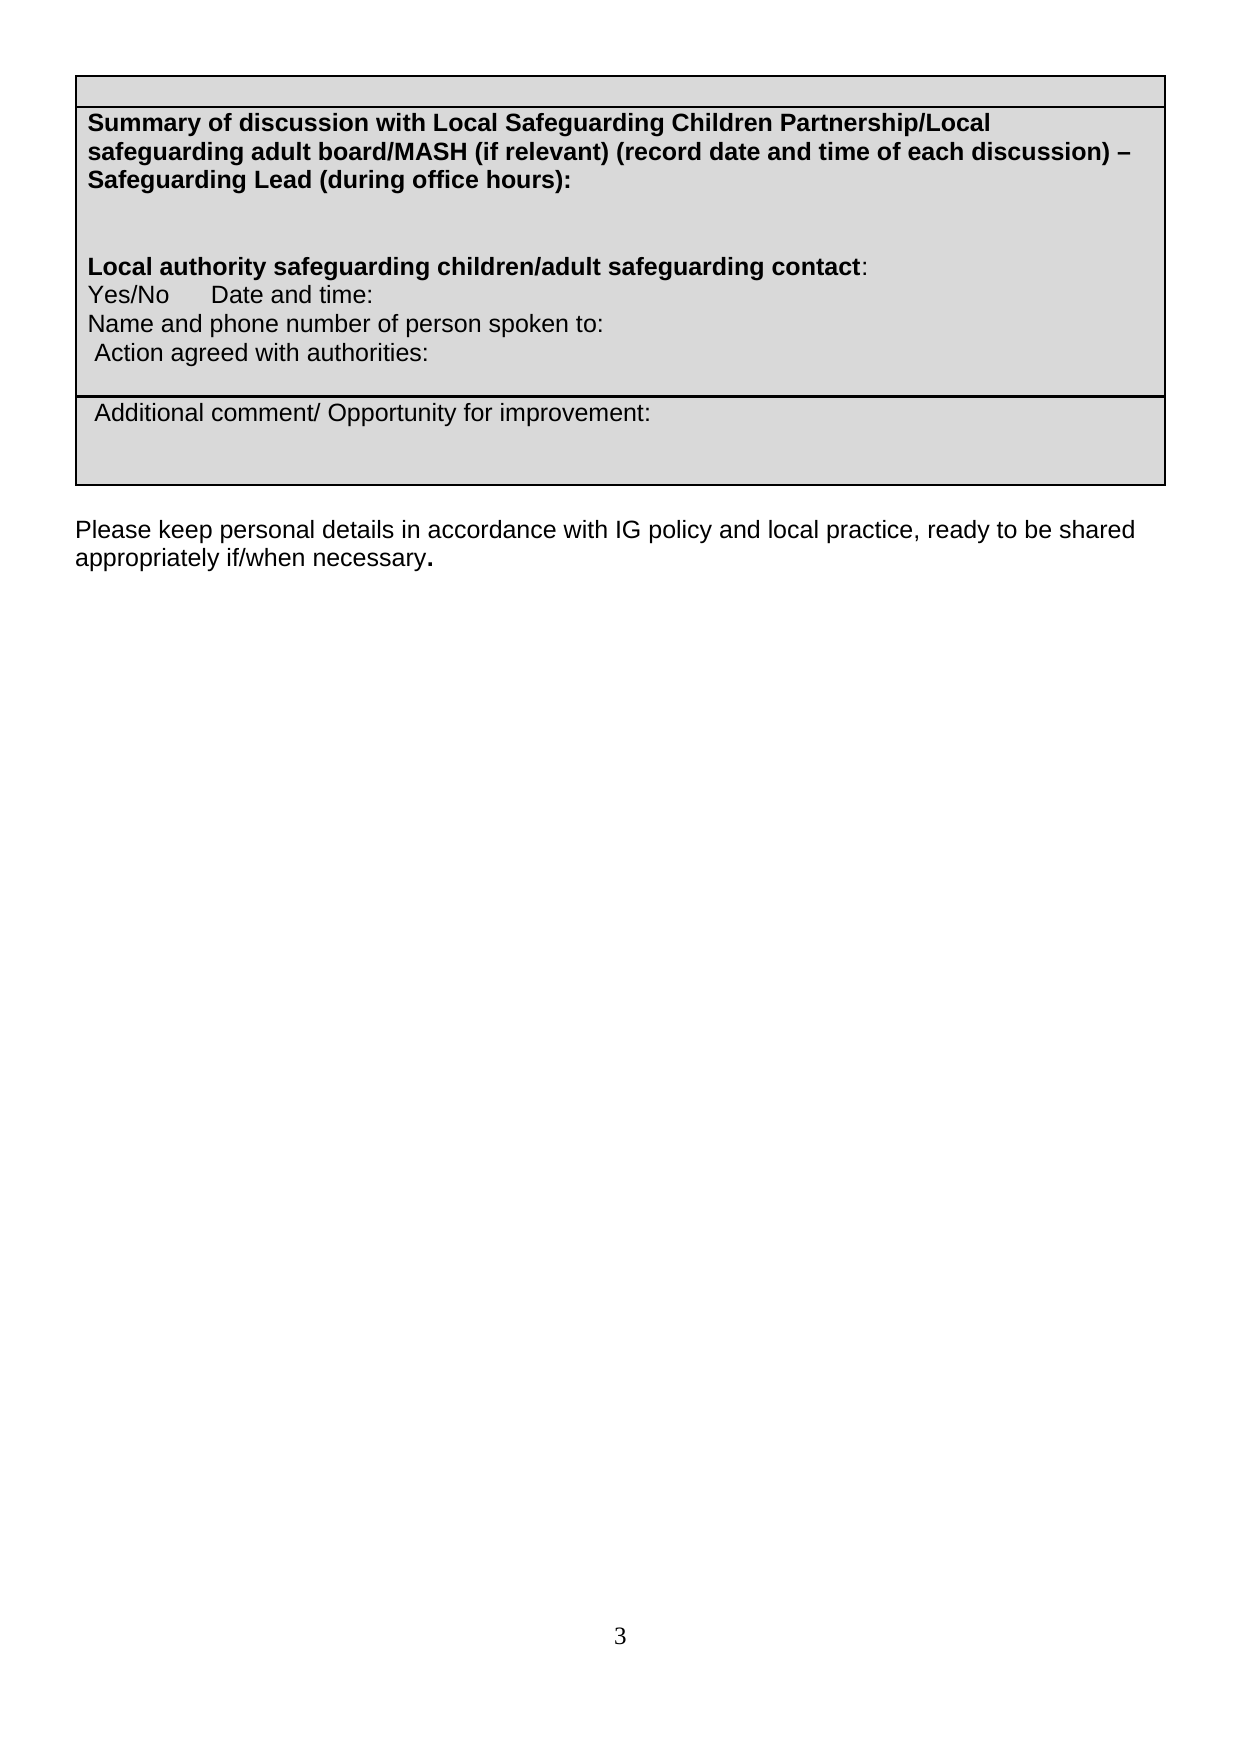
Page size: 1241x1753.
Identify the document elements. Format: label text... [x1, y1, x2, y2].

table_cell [77, 77, 1164, 106]
table_cell Additional comment/ Opportunity for improvement: [77, 398, 1164, 484]
text Please keep personal details in accordance with IG policy and local practice, ready to be shared appropriately if/when necessary. [75, 514, 1165, 572]
table_cell Summary of discussion with Local Safeguarding Children Partnership/Local safeguarding adult board/MASH (if relevant) (record date and time of each discussion) – Safeguarding Lead (during office hours): Local authority safeguarding children/adult safeguarding contact: Yes/No Date and time: Name and phone number of person spoken to: Action agreed with authorities: [77, 108, 1164, 395]
